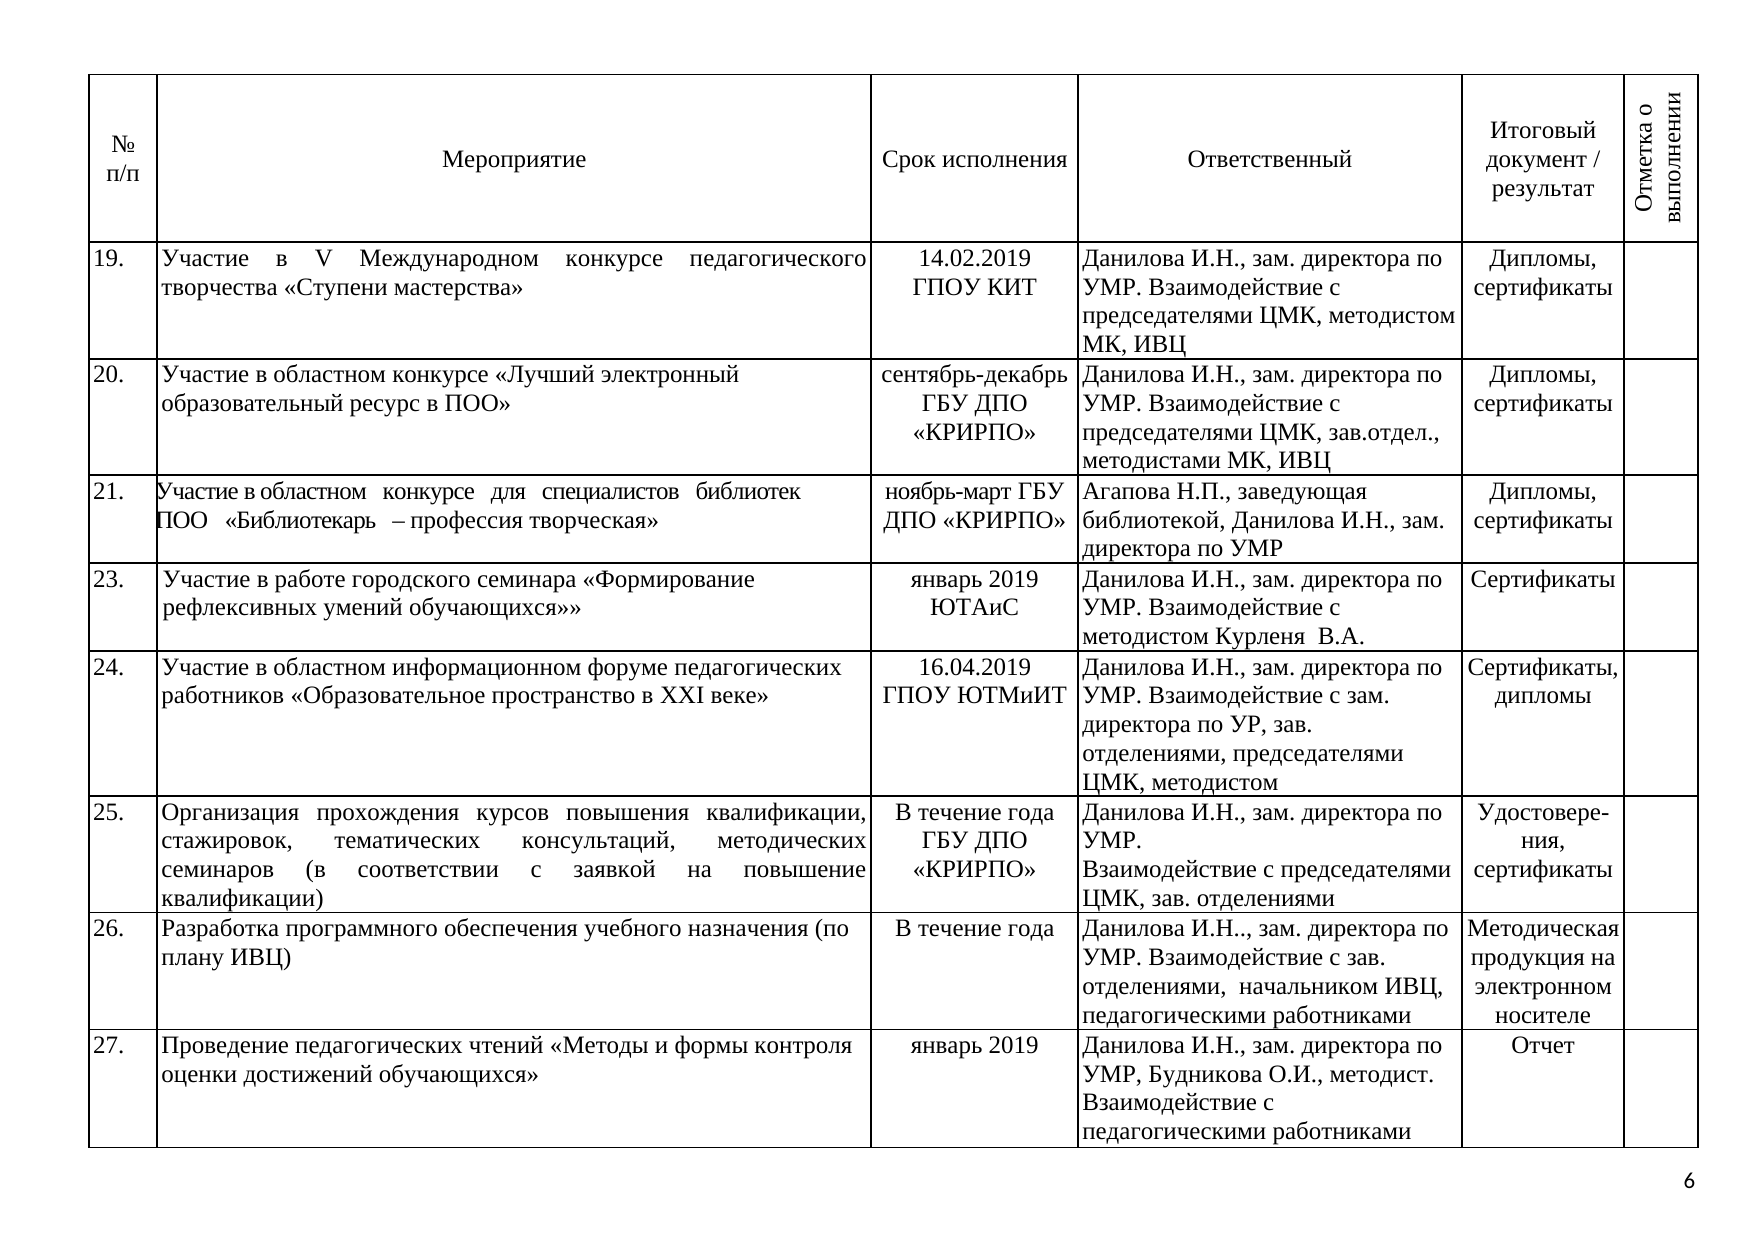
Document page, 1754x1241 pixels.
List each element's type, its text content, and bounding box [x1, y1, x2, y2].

table_header Итоговый документ / результат [1463, 75, 1623, 241]
table_cell 21. [90, 476, 156, 562]
table_cell В течение года [872, 913, 1077, 1028]
table_cell 26. [90, 913, 156, 1028]
table_cell Дипломы, сертификаты [1463, 243, 1623, 358]
table_cell ноябрь-март ГБУ ДПО «КРИРПО» [872, 476, 1077, 562]
table_cell Участие в областном конкурсе «Лучший электронный образовательный ресурс в ПОО» [158, 360, 870, 474]
table_cell Дипломы, сертификаты [1463, 360, 1623, 474]
table_cell Агапова Н.П., заведующая библиотекой, Данилова И.Н., зам. директора по УМР [1079, 476, 1461, 562]
table_cell Проведение педагогических чтений «Методы и формы контроля оценки достижений обучающихся» [158, 1030, 870, 1146]
table_cell Сертификаты, дипломы [1463, 652, 1623, 795]
table_header Срок исполнения [872, 75, 1077, 241]
table_cell 20. [90, 360, 156, 474]
table_cell [1625, 913, 1697, 1028]
table_cell 23. [90, 564, 156, 650]
table_cell Отчет [1463, 1030, 1623, 1146]
table_cell Сертификаты [1463, 564, 1623, 650]
table_cell Участие в работе городского семинара «Формирование рефлексивных умений обучающихся»» [158, 564, 870, 650]
table_cell Данилова И.Н., зам. директора по УМР. Взаимодействие с методистом Курленя В.А. [1079, 564, 1461, 650]
table_cell Методическая продукция на электронном носителе [1463, 913, 1623, 1028]
table_cell Участие в V Международном конкурсе педагогического творчества «Ступени мастерства» [158, 243, 870, 358]
table_cell [1625, 1030, 1697, 1146]
table_cell январь 2019 [872, 1030, 1077, 1146]
table_cell [1625, 652, 1697, 795]
table_cell [1625, 797, 1697, 912]
table_cell 14.02.2019 ГПОУ КИТ [872, 243, 1077, 358]
table_cell Данилова И.Н., зам. директора по УМР. Взаимодействие с председателями ЦМК, зав.отдел., методистами МК, ИВЦ [1079, 360, 1461, 474]
table_cell 19. [90, 243, 156, 358]
table_cell [1625, 243, 1697, 358]
table_header № п/п [90, 75, 156, 241]
table_cell январь 2019 ЮТАиС [872, 564, 1077, 650]
table_cell 27. [90, 1030, 156, 1146]
table_cell Организация прохождения курсов повышения квалификации, стажировок, тематических консультаций, методических семинаров (в соответствии с заявкой на повышение квалификации) [158, 797, 870, 912]
table_header Отметка о выполнении [1625, 75, 1697, 241]
table_cell Данилова И.Н., зам. директора по УМР. Взаимодействие с председателями ЦМК, зав. отделениями [1079, 797, 1461, 912]
table_cell 25. [90, 797, 156, 912]
table_header Ответственный [1079, 75, 1461, 241]
table_cell Участие в областном информационном форуме педагогических работников «Образовательное пространство в XXI веке» [158, 652, 870, 795]
table_cell В течение года ГБУ ДПО «КРИРПО» [872, 797, 1077, 912]
table_cell 16.04.2019 ГПОУ ЮТМиИТ [872, 652, 1077, 795]
table_cell Данилова И.Н., зам. директора по УМР. Взаимодействие с зам. директора по УР, зав. отделениями, председателями ЦМК, методистом [1079, 652, 1461, 795]
table_header Мероприятие [158, 75, 870, 241]
table_cell Данилова И.Н.., зам. директора по УМР. Взаимодействие с зав. отделениями, начальником ИВЦ, педагогическими работниками [1079, 913, 1461, 1028]
table_cell Разработка программного обеспечения учебного назначения (по плану ИВЦ) [158, 913, 870, 1028]
table_cell сентябрь-декабрь ГБУ ДПО «КРИРПО» [872, 360, 1077, 474]
table_cell Участие в областном конкурсе для специалистов библиотек ПОО «Библиотекарь – профессия творческая» [158, 476, 870, 562]
table_cell 24. [90, 652, 156, 795]
table_cell Дипломы, сертификаты [1463, 476, 1623, 562]
table_cell [1625, 564, 1697, 650]
table_cell Удостовере-ния, сертификаты [1463, 797, 1623, 912]
table_cell Данилова И.Н., зам. директора по УМР, Будникова О.И., методист. Взаимодействие с педагогическими работниками [1079, 1030, 1461, 1146]
table_cell Данилова И.Н., зам. директора по УМР. Взаимодействие с председателями ЦМК, методистом МК, ИВЦ [1079, 243, 1461, 358]
table_cell [1625, 476, 1697, 562]
table_cell [1625, 360, 1697, 474]
